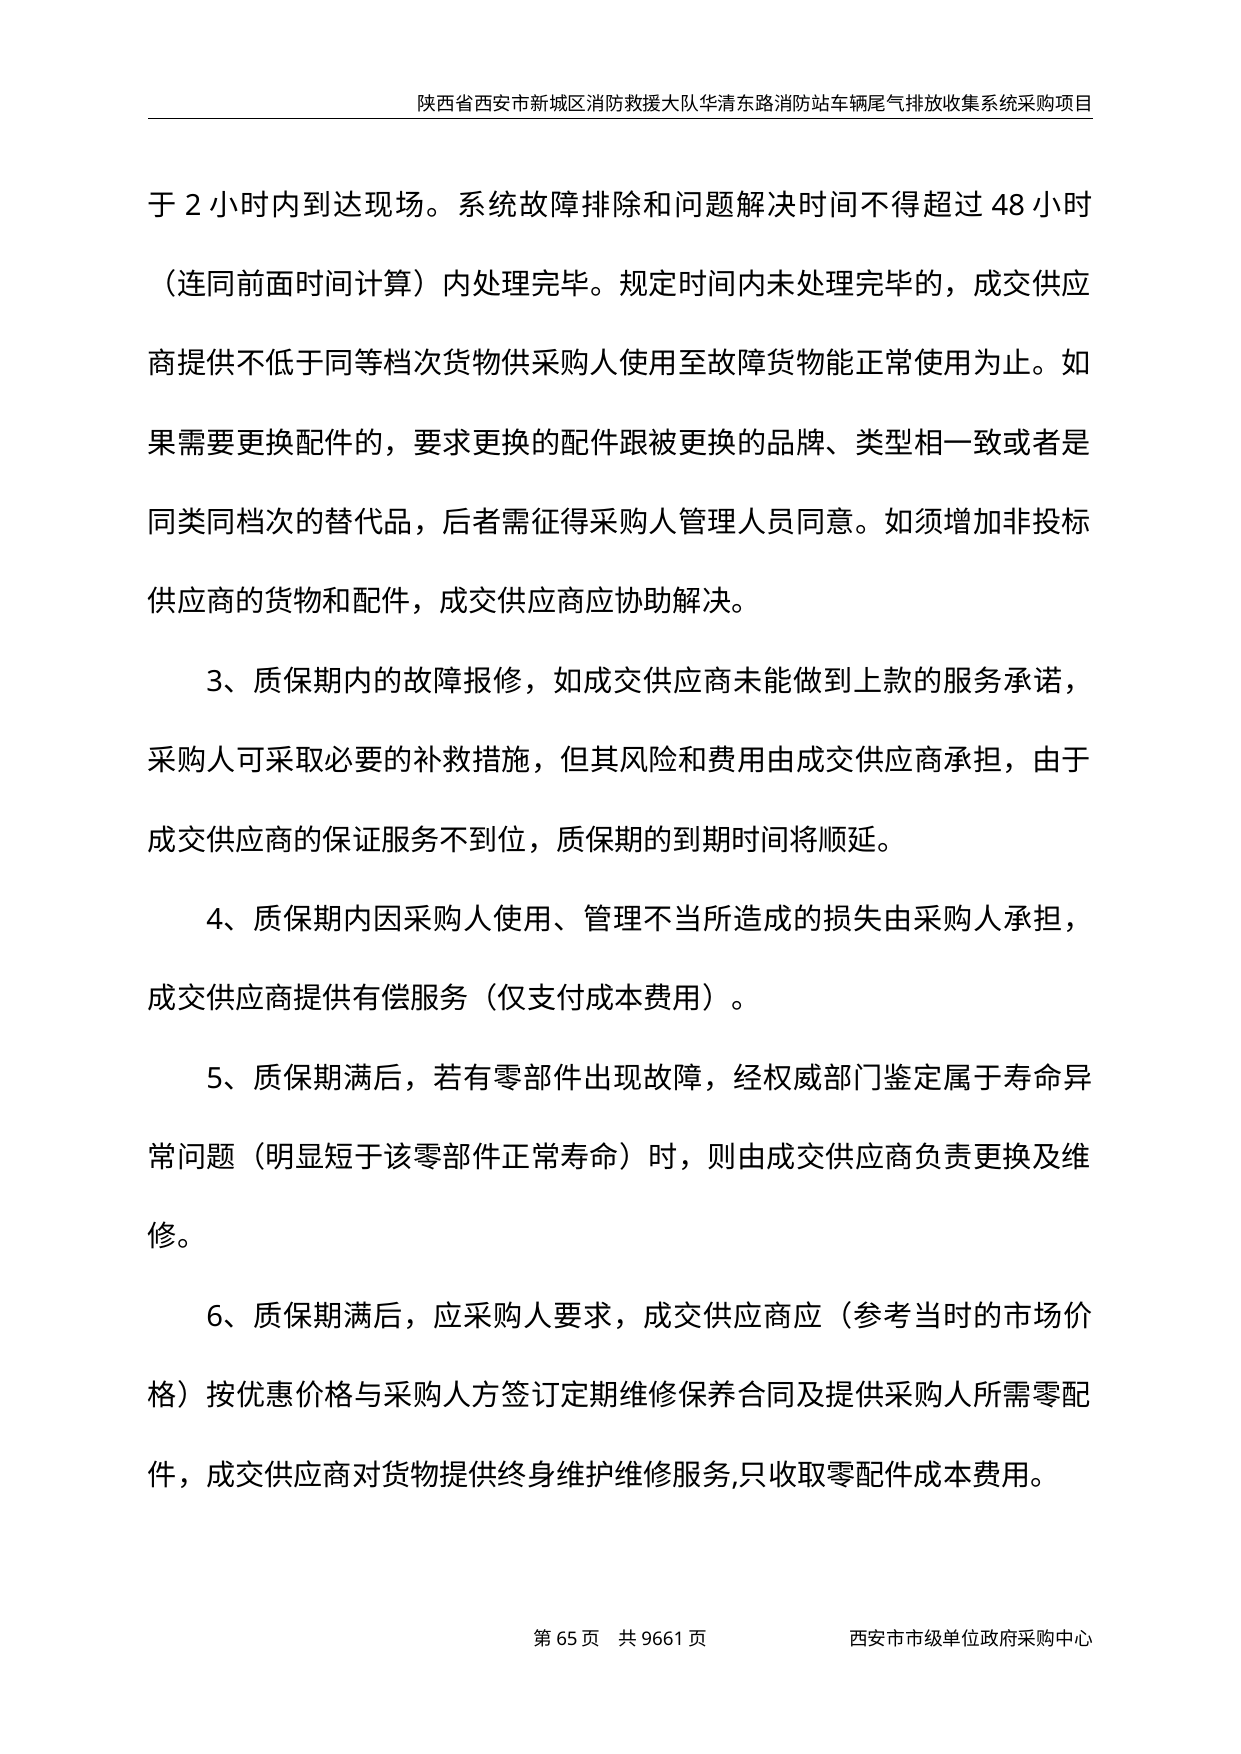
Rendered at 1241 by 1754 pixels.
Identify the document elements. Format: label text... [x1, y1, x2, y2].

text 5、质保期满后，若有零部件出现故障，经权威部门鉴定属于寿命异常问题（明显短于该零部件正常寿命）时，则由成交供应商负责更换及维修。 [148, 1036, 1093, 1274]
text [148, 163, 1093, 639]
text 3、质保期内的故障报修，如成交供应商未能做到上款的服务承诺，采购人可采取必要的补救措施，但其风险和费用由成交供应商承担，由于成交供应商的保证服务不到位，质保期的到期时间将顺延。 [148, 639, 1093, 877]
text 6、质保期满后，应采购人要求，成交供应商应（参考当时的市场价格）按优惠价格与采购人方签订定期维修保养合同及提供采购人所需零配件，成交供应商对货物提供终身维护维修服务,只收取零配件成本费用。 [148, 1274, 1093, 1512]
text 4、质保期内因采购人使用、管理不当所造成的损失由采购人承担，成交供应商提供有偿服务（仅支付成本费用）。 [148, 877, 1093, 1036]
